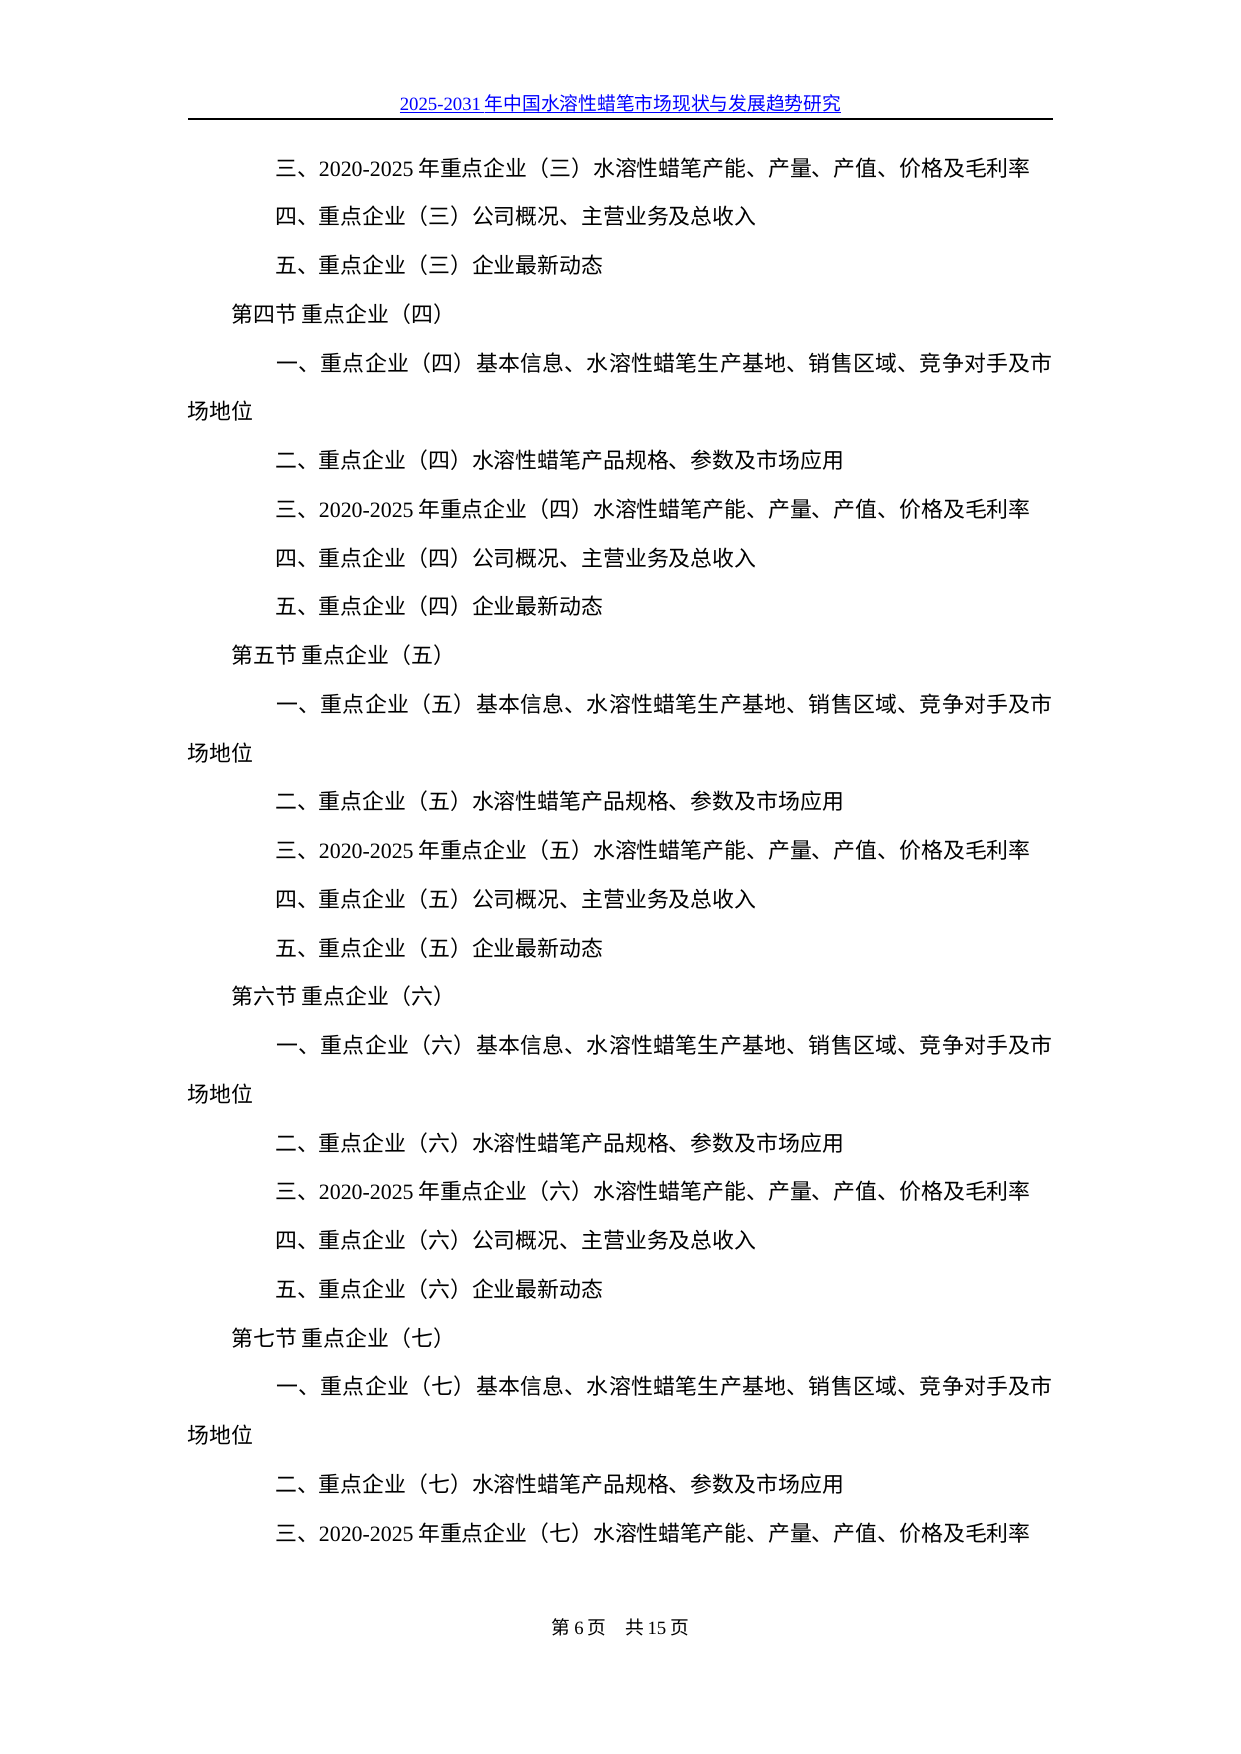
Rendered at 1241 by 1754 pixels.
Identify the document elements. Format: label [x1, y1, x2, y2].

text [187, 150, 1053, 1548]
